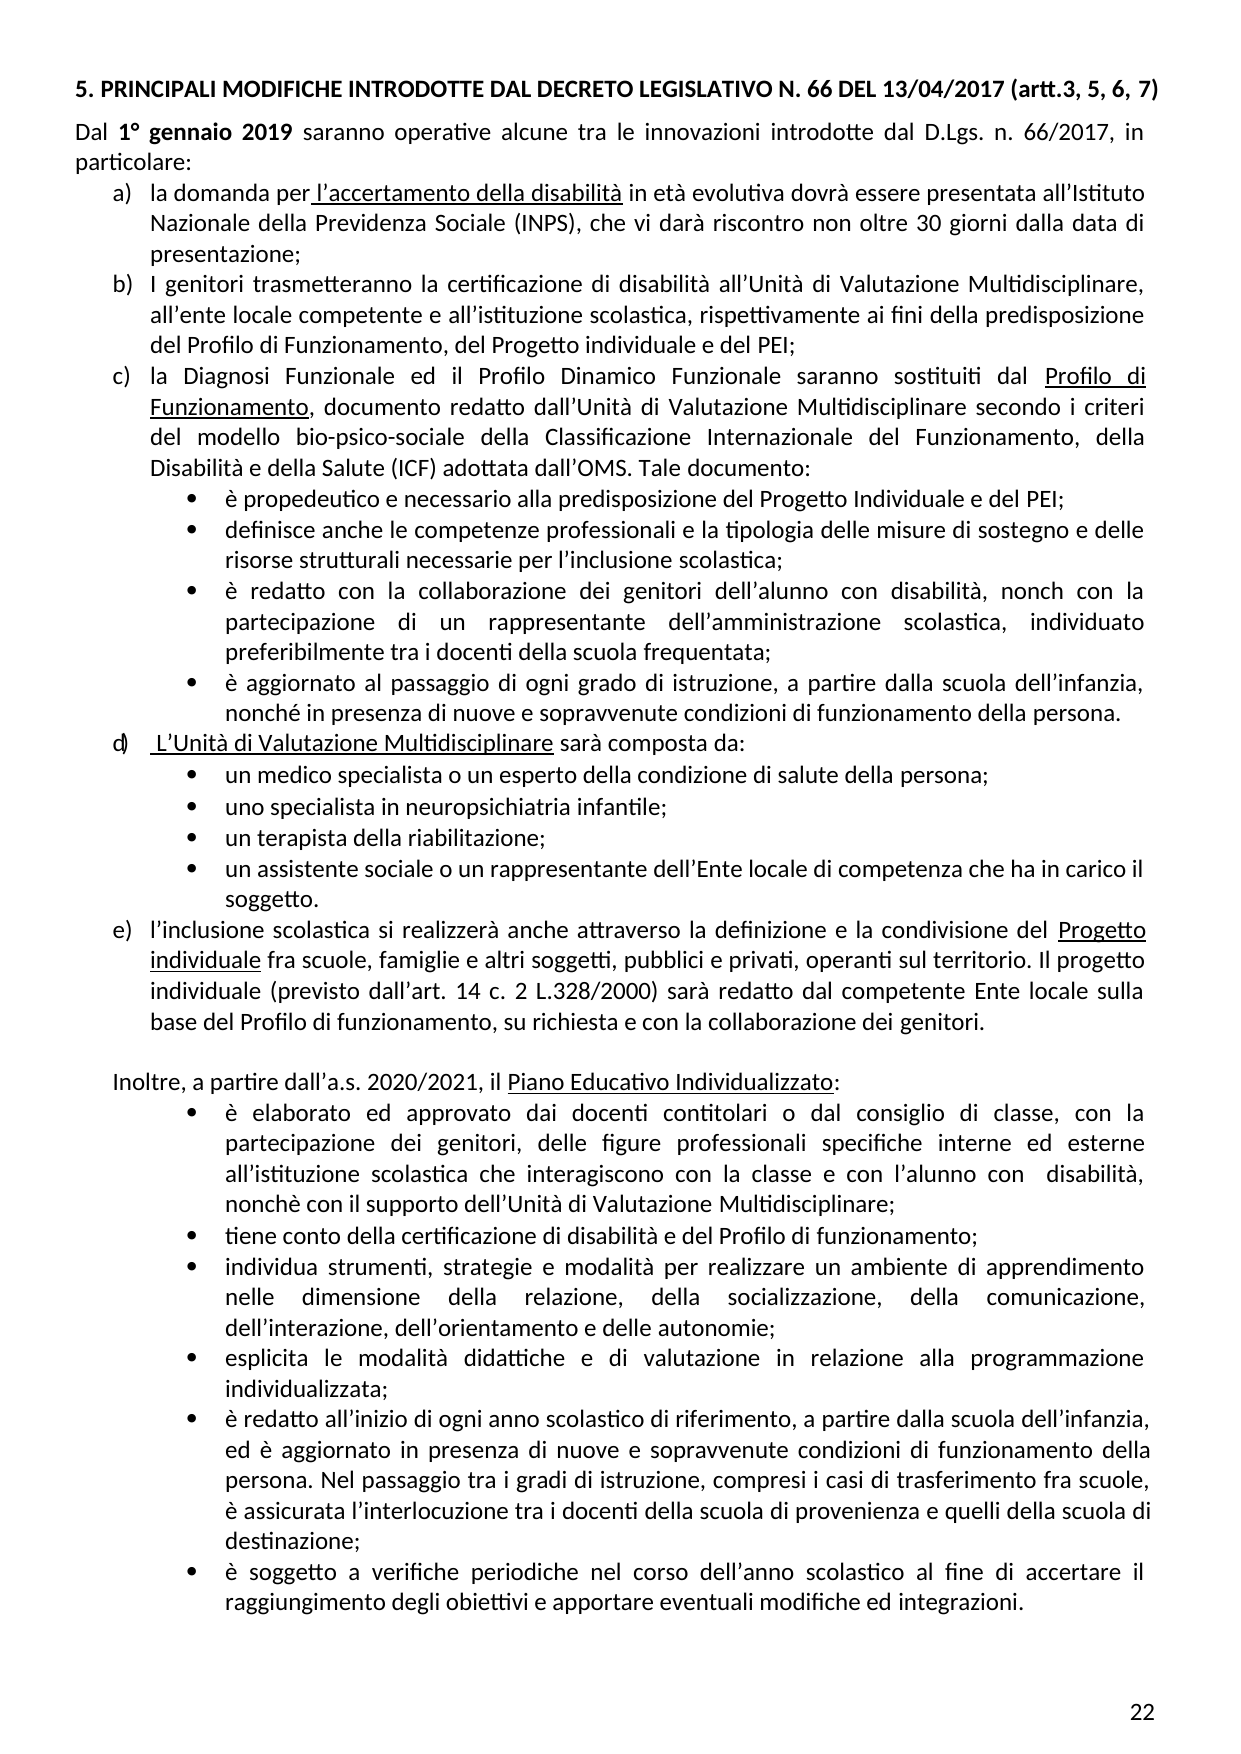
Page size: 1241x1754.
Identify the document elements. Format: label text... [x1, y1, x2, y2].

list la domanda per l’accertamento della disabilità in età evolutiva dovrà essere presentata all’Istituto Nazionale della Previdenza Sociale (INPS), che vi darà riscontro non oltre 30 giorni dalla data di presentazione; [112, 177, 1146, 269]
list è soggetto a verifiche periodiche nel corso dell’anno scolastico al fine di accertare il raggiungimento degli obiettivi e apportare eventuali modifiche ed integrazioni. [187, 1556, 1145, 1617]
list uno specialista in neuropsichiatria infantile; [187, 789, 1188, 821]
list è redatto all’inizio di ogni anno scolastico di riferimento, a partire dalla scuola dell’infanzia, ed è aggiornato in presenza di nuove e sopravvenute condizioni di funzionamento della persona. Nel passaggio tra i gradi di istruzione, compresi i casi di trasferimento fra scuole, è assicurata l’interlocuzione tra i docenti della scuola di provenienza e quelli della scuola di destinazione; [187, 1403, 1152, 1556]
list definisce anche le competenze professionali e la tipologia delle misure di sostegno e delle risorse strutturali necessarie per l’inclusione scolastica; [187, 514, 1145, 575]
list è aggiornato al passaggio di ogni grado di istruzione, a partire dalla scuola dell’infanzia, nonché in presenza di nuove e sopravvenute condizioni di funzionamento della persona. [187, 667, 1145, 728]
text Inoltre, a partire dall’a.s. 2020/2021, il Piano Educativo Individualizzato: [112, 1066, 1188, 1097]
list L’Unità di Valutazione Multidisciplinare sarà composta da: [112, 728, 1188, 758]
list esplicita le modalità didattiche e di valutazione in relazione alla programmazione individualizzata; [187, 1342, 1146, 1403]
list è propedeutico e necessario alla predisposizione del Progetto Individuale e del PEI; [187, 482, 1188, 514]
subtitle PRINCIPALI MODIFICHE INTRODOTTE DAL DECRETO LEGISLATIVO N. 66 DEL 13/04/2017 (artt.3, 5, 6, 7) [75, 73, 1188, 103]
list è elaborato ed approvato dai docenti contitolari o dal consiglio di classe, con la partecipazione dei genitori, delle figure professionali specifiche interne ed esterne all’istituzione scolastica che interagiscono con la classe e con l’alunno con disabilità, nonchè con il supporto dell’Unità di Valutazione Multidisciplinare; [187, 1097, 1146, 1219]
text Dal 1° gennaio 2019 saranno operative alcune tra le innovazioni introdotte dal D.Lgs. n. 66/2017, in particolare: [75, 116, 1146, 177]
list un assistente sociale o un rappresentante dell’Ente locale di competenza che ha in carico il soggetto. [187, 853, 1145, 914]
list un terapista della riabilitazione; [187, 821, 1188, 853]
list la Diagnosi Funzionale ed il Profilo Dinamico Funzionale saranno sostituiti dal Profilo di Funzionamento, documento redatto dall’Unità di Valutazione Multidisciplinare secondo i criteri del modello bio-psico-sociale della Classificazione Internazionale del Funzionamento, della Disabilità e della Salute (ICF) adottata dall’OMS. Tale documento: [112, 360, 1146, 482]
list un medico specialista o un esperto della condizione di salute della persona; [187, 758, 1188, 789]
list l’inclusione scolastica si realizzerà anche attraverso la definizione e la condivisione del Progetto individuale fra scuole, famiglie e altri soggetti, pubblici e privati, operanti sul territorio. Il progetto individuale (previsto dall’art. 14 c. 2 L.328/2000) sarà redatto dal competente Ente locale sulla base del Profilo di funzionamento, su richiesta e con la collaborazione dei genitori. [112, 914, 1146, 1036]
list individua strumenti, strategie e modalità per realizzare un ambiente di apprendimento nelle dimensione della relazione, della socializzazione, della comunicazione, dell’interazione, dell’orientamento e delle autonomie; [187, 1251, 1146, 1342]
list I genitori trasmetteranno la certificazione di disabilità all’Unità di Valutazione Multidisciplinare, all’ente locale competente e all’istituzione scolastica, rispettivamente ai fini della predisposizione del Profilo di Funzionamento, del Progetto individuale e del PEI; [112, 269, 1146, 360]
list è redatto con la collaborazione dei genitori dell’alunno con disabilità, nonch con la partecipazione di un rappresentante dell’amministrazione scolastica, individuato preferibilmente tra i docenti della scuola frequentata; [187, 575, 1146, 667]
list tiene conto della certificazione di disabilità e del Profilo di funzionamento; [187, 1219, 1188, 1251]
